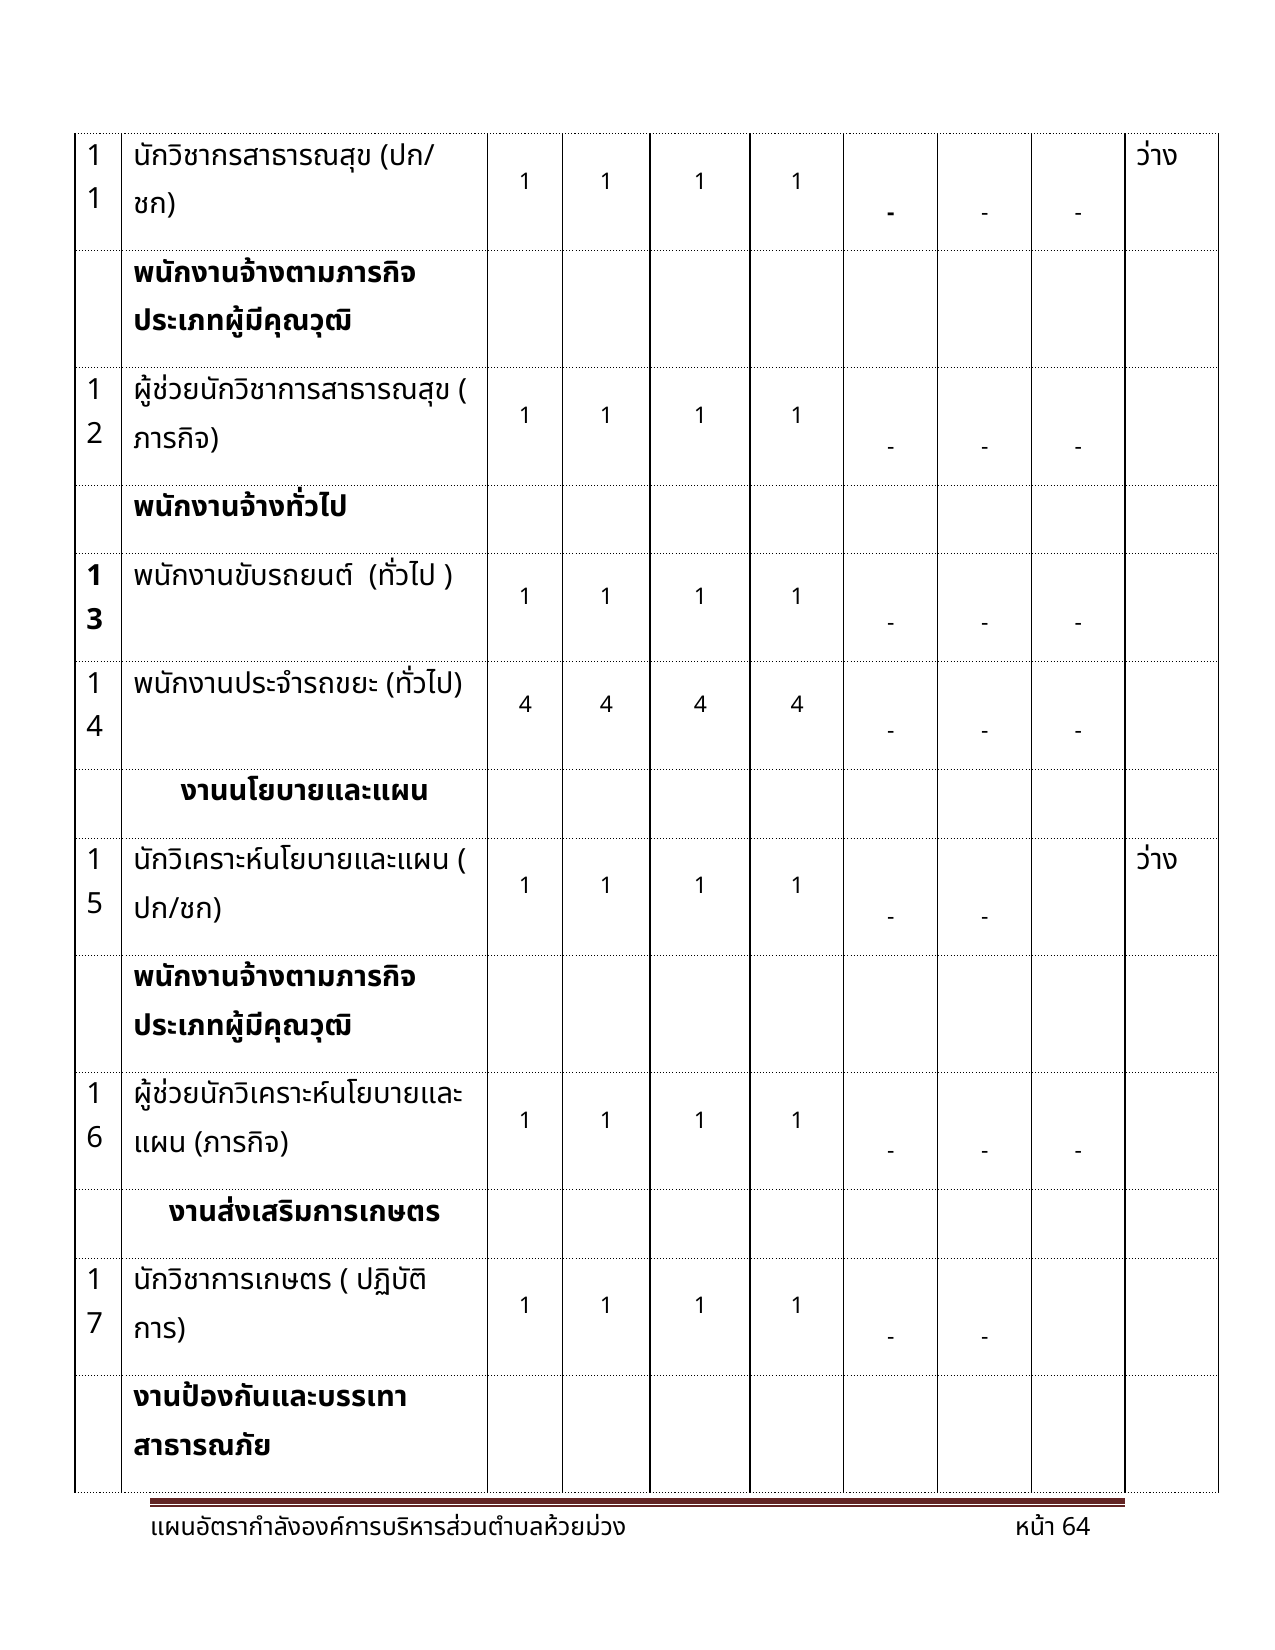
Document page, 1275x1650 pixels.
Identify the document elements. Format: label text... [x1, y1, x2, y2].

table_cell - [1032, 133, 1124, 250]
table_cell 1 [751, 553, 843, 661]
table_cell [844, 1375, 937, 1492]
table_cell 1 [488, 553, 562, 661]
table_cell 4 [563, 661, 649, 769]
table_cell 1 [751, 133, 843, 250]
table_cell 4 [488, 661, 562, 769]
table_cell [1126, 1072, 1218, 1189]
table_cell [1032, 769, 1124, 837]
table_cell - [844, 553, 937, 661]
table_cell [938, 1189, 1031, 1257]
table_cell 1 [488, 1258, 562, 1375]
table_cell [651, 1189, 749, 1257]
table_cell [563, 1189, 649, 1257]
table_cell พนักงานประจำรถขยะ (ทั่วไป) [122, 661, 487, 769]
table_cell [1032, 485, 1124, 553]
table_cell 1 [563, 133, 649, 250]
table_cell [938, 485, 1031, 553]
table_cell [563, 485, 649, 553]
table_cell [651, 769, 749, 837]
table_cell นักวิเคราะห์นโยบายและแผน ( ปก/ชก) [122, 838, 487, 955]
table_cell - [844, 1072, 937, 1189]
table_cell [1032, 250, 1124, 367]
table_cell งานส่งเสริมการเกษตร [122, 1189, 487, 1257]
table_cell [1032, 838, 1124, 955]
table_cell 1 [563, 367, 649, 485]
table_cell - [938, 133, 1031, 250]
table_cell 1 [651, 133, 749, 250]
table_cell 13 [76, 553, 121, 661]
table_cell 1 [751, 367, 843, 485]
table_cell [488, 1189, 562, 1257]
table_cell [76, 1375, 121, 1492]
table_cell - [938, 367, 1031, 485]
table_cell 4 [651, 661, 749, 769]
table_cell - [938, 1258, 1031, 1375]
table_cell 11 [76, 133, 121, 250]
table_cell [1126, 955, 1218, 1072]
table_cell 1 [651, 1258, 749, 1375]
table_cell - [1032, 553, 1124, 661]
table_cell พนักงานจ้างตามภารกิจประเภทผู้มีคุณวุฒิ [122, 955, 487, 1072]
table_cell 1 [651, 553, 749, 661]
table_cell 16 [76, 1072, 121, 1189]
table_cell 1 [651, 838, 749, 955]
table_cell [938, 1375, 1031, 1492]
table_cell 1 [751, 1072, 843, 1189]
table_cell 1 [651, 1072, 749, 1189]
table_cell - [1032, 661, 1124, 769]
table_cell - [938, 838, 1031, 955]
table_cell [1126, 1258, 1218, 1375]
table_cell พนักงานจ้างทั่วไป [122, 485, 487, 553]
table_cell [1126, 250, 1218, 367]
table_cell พนักงานจ้างตามภารกิจประเภทผู้มีคุณวุฒิ [122, 250, 487, 367]
table_cell [844, 250, 937, 367]
table_cell [751, 250, 843, 367]
table_cell 1 [751, 838, 843, 955]
table_cell 1 [488, 367, 562, 485]
table_cell [488, 485, 562, 553]
table_cell 1 [488, 1072, 562, 1189]
table_cell ว่าง [1126, 838, 1218, 955]
table_cell 1 [751, 1258, 843, 1375]
table_cell 14 [76, 661, 121, 769]
table_cell - [844, 367, 937, 485]
table_cell [563, 769, 649, 837]
table_cell [76, 769, 121, 837]
table_cell 1 [563, 553, 649, 661]
table_cell 1 [563, 1072, 649, 1189]
table_cell - [844, 1258, 937, 1375]
table_cell 4 [751, 661, 843, 769]
table_cell [844, 485, 937, 553]
table_cell [488, 769, 562, 837]
table_cell [1126, 1189, 1218, 1257]
table_cell [751, 769, 843, 837]
table_cell [844, 769, 937, 837]
table_cell - [938, 1072, 1031, 1189]
table_cell [1126, 661, 1218, 769]
table_cell 1 [488, 133, 562, 250]
table_cell - [844, 133, 937, 250]
table_cell [651, 485, 749, 553]
table_cell [1126, 485, 1218, 553]
table_cell 1 [563, 1258, 649, 1375]
table_cell - [844, 661, 937, 769]
table_cell งานป้องกันและบรรเทาสาธารณภัย [122, 1375, 487, 1492]
table_cell [563, 1375, 649, 1492]
table_cell - [844, 838, 937, 955]
table_cell [751, 1375, 843, 1492]
table_cell - [1032, 367, 1124, 485]
table_cell งานนโยบายและแผน [122, 769, 487, 837]
table_cell 1 [488, 838, 562, 955]
table_cell [76, 1189, 121, 1257]
table_cell 12 [76, 367, 121, 485]
table_cell [844, 955, 937, 1072]
table_cell [1126, 1375, 1218, 1492]
table_cell [751, 485, 843, 553]
table_cell [563, 250, 649, 367]
table_cell ผู้ช่วยนักวิชาการสาธารณสุข ( ภารกิจ) [122, 367, 487, 485]
table_cell [488, 1375, 562, 1492]
table_cell [1126, 553, 1218, 661]
table_cell นักวิชากรสาธารณสุข (ปก/ ชก) [122, 133, 487, 250]
table_cell [651, 955, 749, 1072]
table_cell [1032, 1189, 1124, 1257]
table_cell [76, 955, 121, 1072]
table_cell [1126, 769, 1218, 837]
table_cell พนักงานขับรถยนต์ (ทั่วไป ) [122, 553, 487, 661]
table_cell [1126, 367, 1218, 485]
table_cell - [938, 553, 1031, 661]
table_cell [563, 955, 649, 1072]
table_cell [488, 955, 562, 1072]
table_cell ผู้ช่วยนักวิเคราะห์นโยบายและแผน (ภารกิจ) [122, 1072, 487, 1189]
table_cell [76, 250, 121, 367]
table_cell - [1032, 1072, 1124, 1189]
table_cell [1032, 1258, 1124, 1375]
table_cell [938, 955, 1031, 1072]
table_cell [844, 1189, 937, 1257]
table_cell [488, 250, 562, 367]
table_cell [751, 955, 843, 1072]
table_cell [1032, 1375, 1124, 1492]
table_cell นักวิชาการเกษตร ( ปฏิบัติการ) [122, 1258, 487, 1375]
table_cell [651, 250, 749, 367]
table_cell [751, 1189, 843, 1257]
table_cell [651, 1375, 749, 1492]
table_cell [1032, 955, 1124, 1072]
table_cell 1 [651, 367, 749, 485]
table_cell - [938, 661, 1031, 769]
table_cell [76, 485, 121, 553]
table_cell [938, 250, 1031, 367]
table_cell 1 [563, 838, 649, 955]
table_cell 15 [76, 838, 121, 955]
table_cell ว่าง [1126, 133, 1218, 250]
table_cell [938, 769, 1031, 837]
table_cell 17 [76, 1258, 121, 1375]
